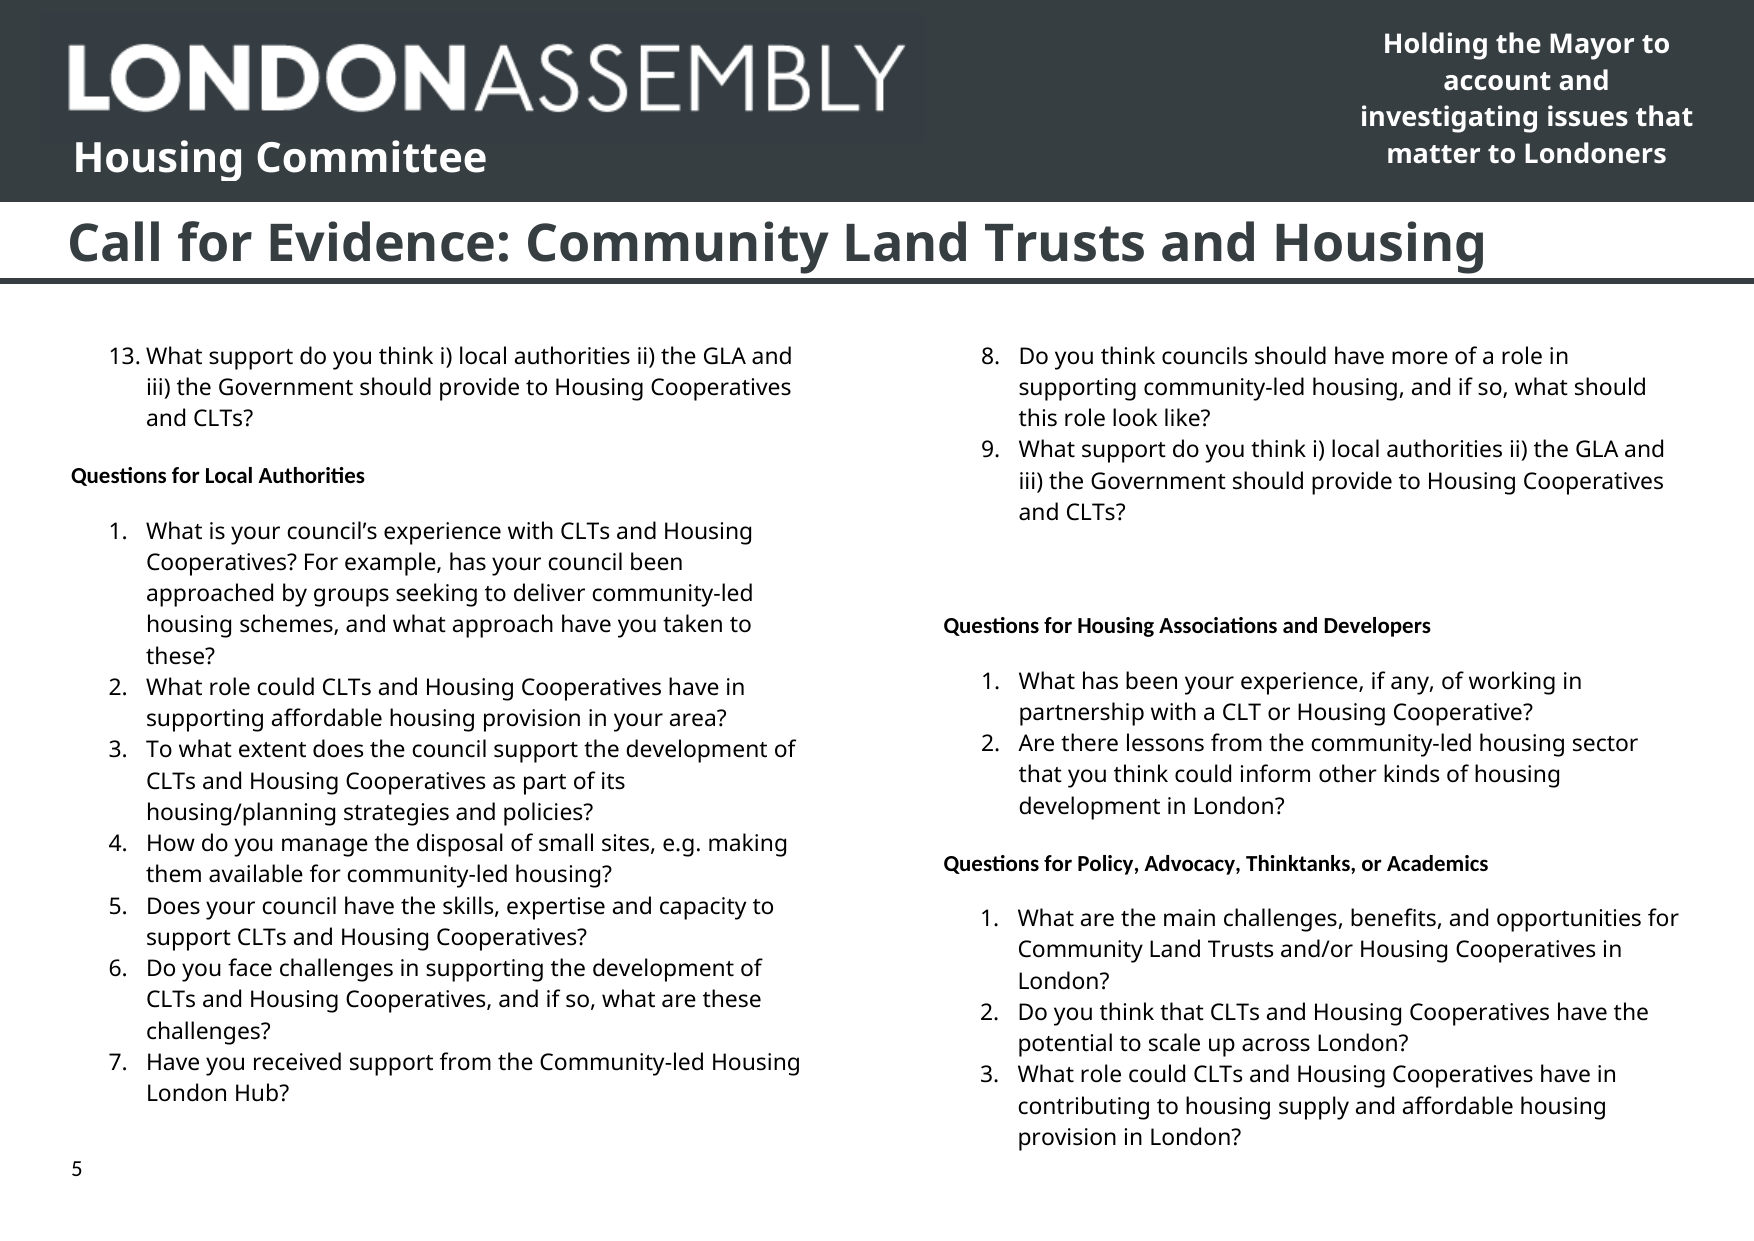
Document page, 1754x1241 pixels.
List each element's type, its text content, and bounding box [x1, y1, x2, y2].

list What role could CLTs and Housing Cooperatives have in contributing to housing supply and affordable housing provision in London? [980, 1058, 1683, 1152]
list To what extent does the council support the development of CLTs and Housing Cooperatives as part of its housing/planning strategies and policies? [108, 733, 811, 827]
list Have you received support from the Community-led Housing London Hub? [108, 1046, 811, 1108]
list Does your council have the skills, expertise and capacity to support CLTs and Housing Cooperatives? [108, 889, 811, 952]
text Questions for Policy, Advocacy, Thinktanks, or Academics [943, 846, 1683, 877]
list How do you manage the disposal of small sites, e.g. making them available for community-led housing? [108, 827, 811, 889]
list Do you think councils should have more of a role in supporting community-led housing, and if so, what should this role look like? [981, 339, 1683, 433]
list Are there lessons from the community-led housing sector that you think could inform other kinds of housing development in London? [981, 727, 1683, 821]
list Do you face challenges in supporting the development of CLTs and Housing Cooperatives, and if so, what are these challenges? [108, 952, 811, 1046]
list What support do you think i) local authorities ii) the GLA and iii) the Government should provide to Housing Cooperatives and CLTs? [108, 339, 811, 433]
list What role could CLTs and Housing Cooperatives have in supporting affordable housing provision in your area? [108, 671, 811, 733]
list Do you think that CLTs and Housing Cooperatives have the potential to scale up across London? [980, 996, 1683, 1058]
list What has been your experience, if any, of working in partnership with a CLT or Housing Cooperative? [981, 664, 1683, 727]
text Questions for Local Authorities [71, 458, 811, 489]
list What are the main challenges, benefits, and opportunities for Community Land Trusts and/or Housing Cooperatives in London? [980, 902, 1683, 996]
list What support do you think i) local authorities ii) the GLA and iii) the Government should provide to Housing Cooperatives and CLTs? [981, 433, 1683, 527]
text Questions for Housing Associations and Developers [943, 608, 1683, 639]
picture [41, 12, 925, 143]
list What is your council’s experience with CLTs and Housing Cooperatives? For example, has your council been approached by groups seeking to deliver community-led housing schemes, and what approach have you taken to these? [108, 514, 811, 671]
